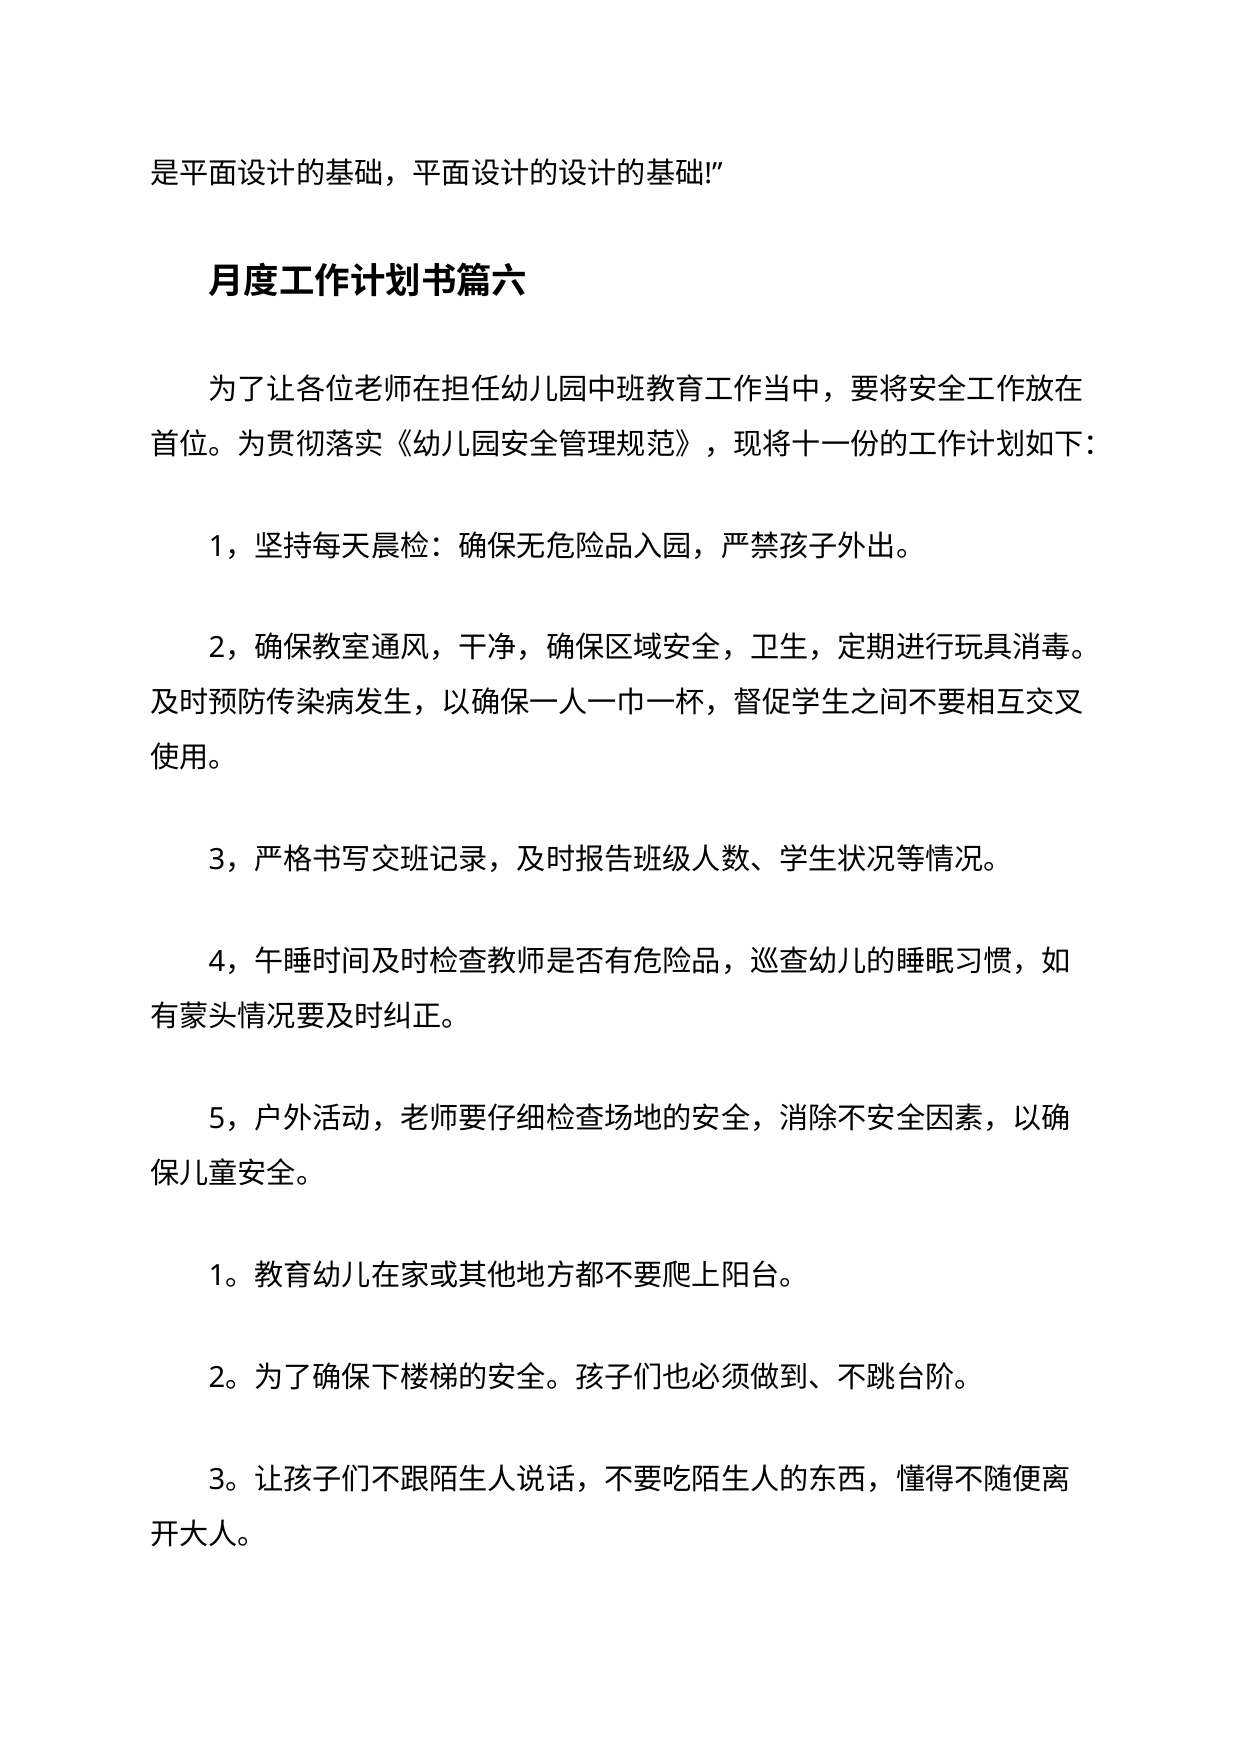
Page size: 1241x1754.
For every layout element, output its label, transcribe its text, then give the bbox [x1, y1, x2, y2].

text 4，午睡时间及时检查教师是否有危险品，巡查幼儿的睡眠习惯，如有蒙头情况要及时纠正。 [150, 938, 1090, 1035]
text 5，户外活动，老师要仔细检查场地的安全，消除不安全因素，以确保儿童安全。 [150, 1094, 1090, 1192]
text 1，坚持每天晨检：确保无危险品入园，严禁孩子外出。 [150, 522, 1090, 564]
text 月度工作计划书篇六 [150, 252, 1090, 303]
text 为了让各位老师在担任幼儿园中班教育工作当中，要将安全工作放在首位。为贯彻落实《幼儿园安全管理规范》，现将十一份的工作计划如下： [150, 365, 1090, 463]
text 2。为了确保下楼梯的安全。孩子们也必须做到、不跳台阶。 [150, 1353, 1090, 1396]
text 3。让孩子们不跟陌生人说话，不要吃陌生人的东西，懂得不随便离开大人。 [150, 1455, 1090, 1552]
text 2，确保教室通风，干净，确保区域安全，卫生，定期进行玩具消毒。及时预防传染病发生，以确保一人一巾一杯，督促学生之间不要相互交叉使用。 [150, 624, 1090, 776]
text 1。教育幼儿在家或其他地方都不要爬上阳台。 [150, 1251, 1090, 1294]
text 3，严格书写交班记录，及时报告班级人数、学生状况等情况。 [150, 836, 1090, 878]
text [150, 150, 1090, 192]
